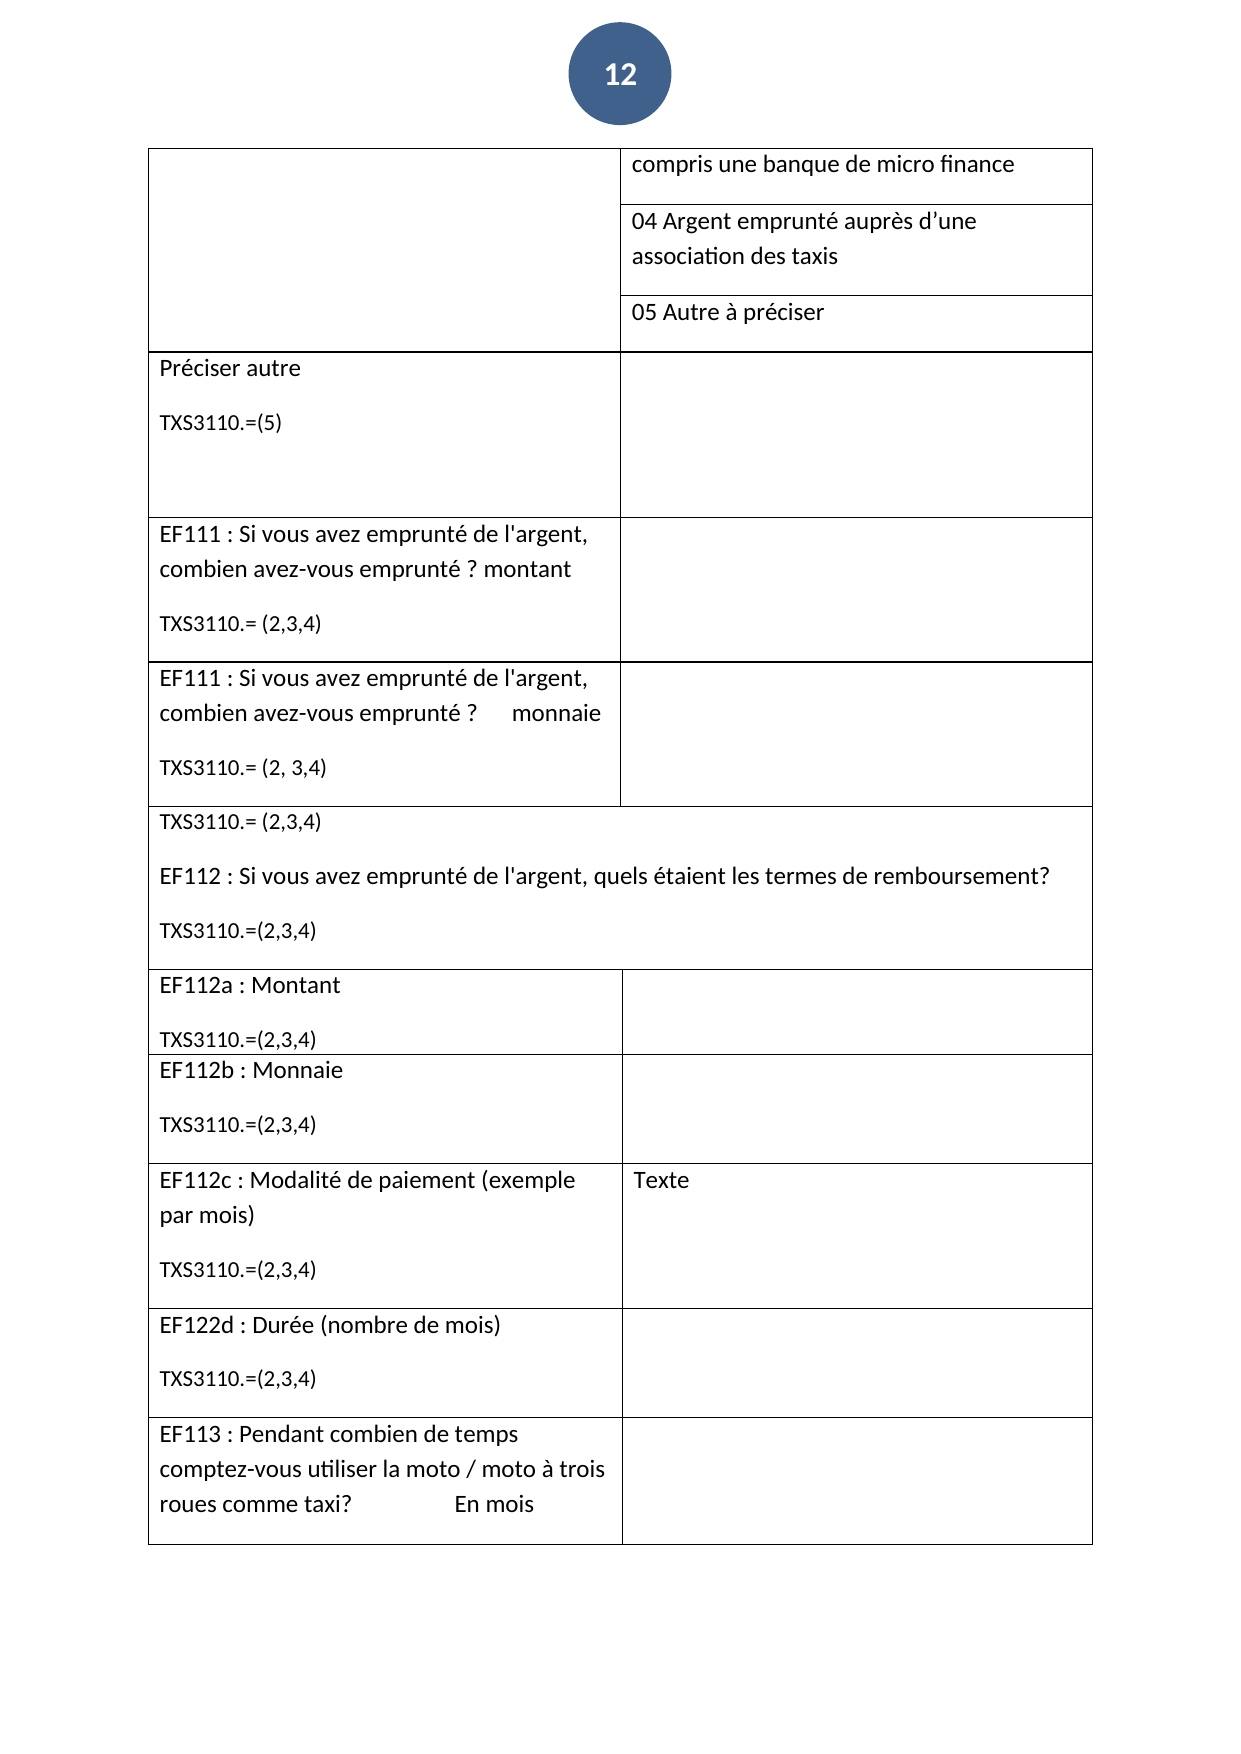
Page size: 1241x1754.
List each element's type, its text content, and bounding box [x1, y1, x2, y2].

table_cell 04 Argent emprunté auprès d’une association des taxis [621, 205, 1092, 295]
table_cell EF111 : Si vous avez emprunté de l'argent, combien avez-vous emprunté ? monnaie TXS3110.= (2, 3,4) [149, 663, 620, 806]
table_cell Texte [623, 1164, 1092, 1308]
table_cell [623, 1055, 1092, 1163]
table_cell 05 Autre à préciser [621, 296, 1092, 351]
table_cell [621, 353, 1092, 517]
table_cell [623, 970, 1092, 1053]
table_cell EF112b : Monnaie TXS3110.=(2,3,4) [149, 1055, 622, 1163]
table_cell EF112a : Montant TXS3110.=(2,3,4) [149, 970, 622, 1053]
table_cell EF122d : Durée (nombre de mois) TXS3110.=(2,3,4) [149, 1309, 622, 1417]
table_cell EF113 : Pendant combien de temps comptez-vous utiliser la moto / moto à trois roues comme taxi? En mois [149, 1418, 622, 1543]
table_cell Préciser autre TXS3110.=(5) [149, 353, 620, 517]
table_cell TXS3110.= (2,3,4) EF112 : Si vous avez emprunté de l'argent, quels étaient les termes de remboursement? TXS3110.=(2,3,4) [149, 807, 1092, 969]
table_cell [621, 149, 1092, 204]
table_cell [623, 1309, 1092, 1417]
table_cell [621, 518, 1092, 661]
table_cell [621, 663, 1092, 806]
table_cell [623, 1418, 1092, 1543]
table_cell EF111 : Si vous avez emprunté de l'argent, combien avez-vous emprunté ? montant TXS3110.= (2,3,4) [149, 518, 620, 661]
table_cell EF112c : Modalité de paiement (exemple par mois) TXS3110.=(2,3,4) [149, 1164, 622, 1308]
